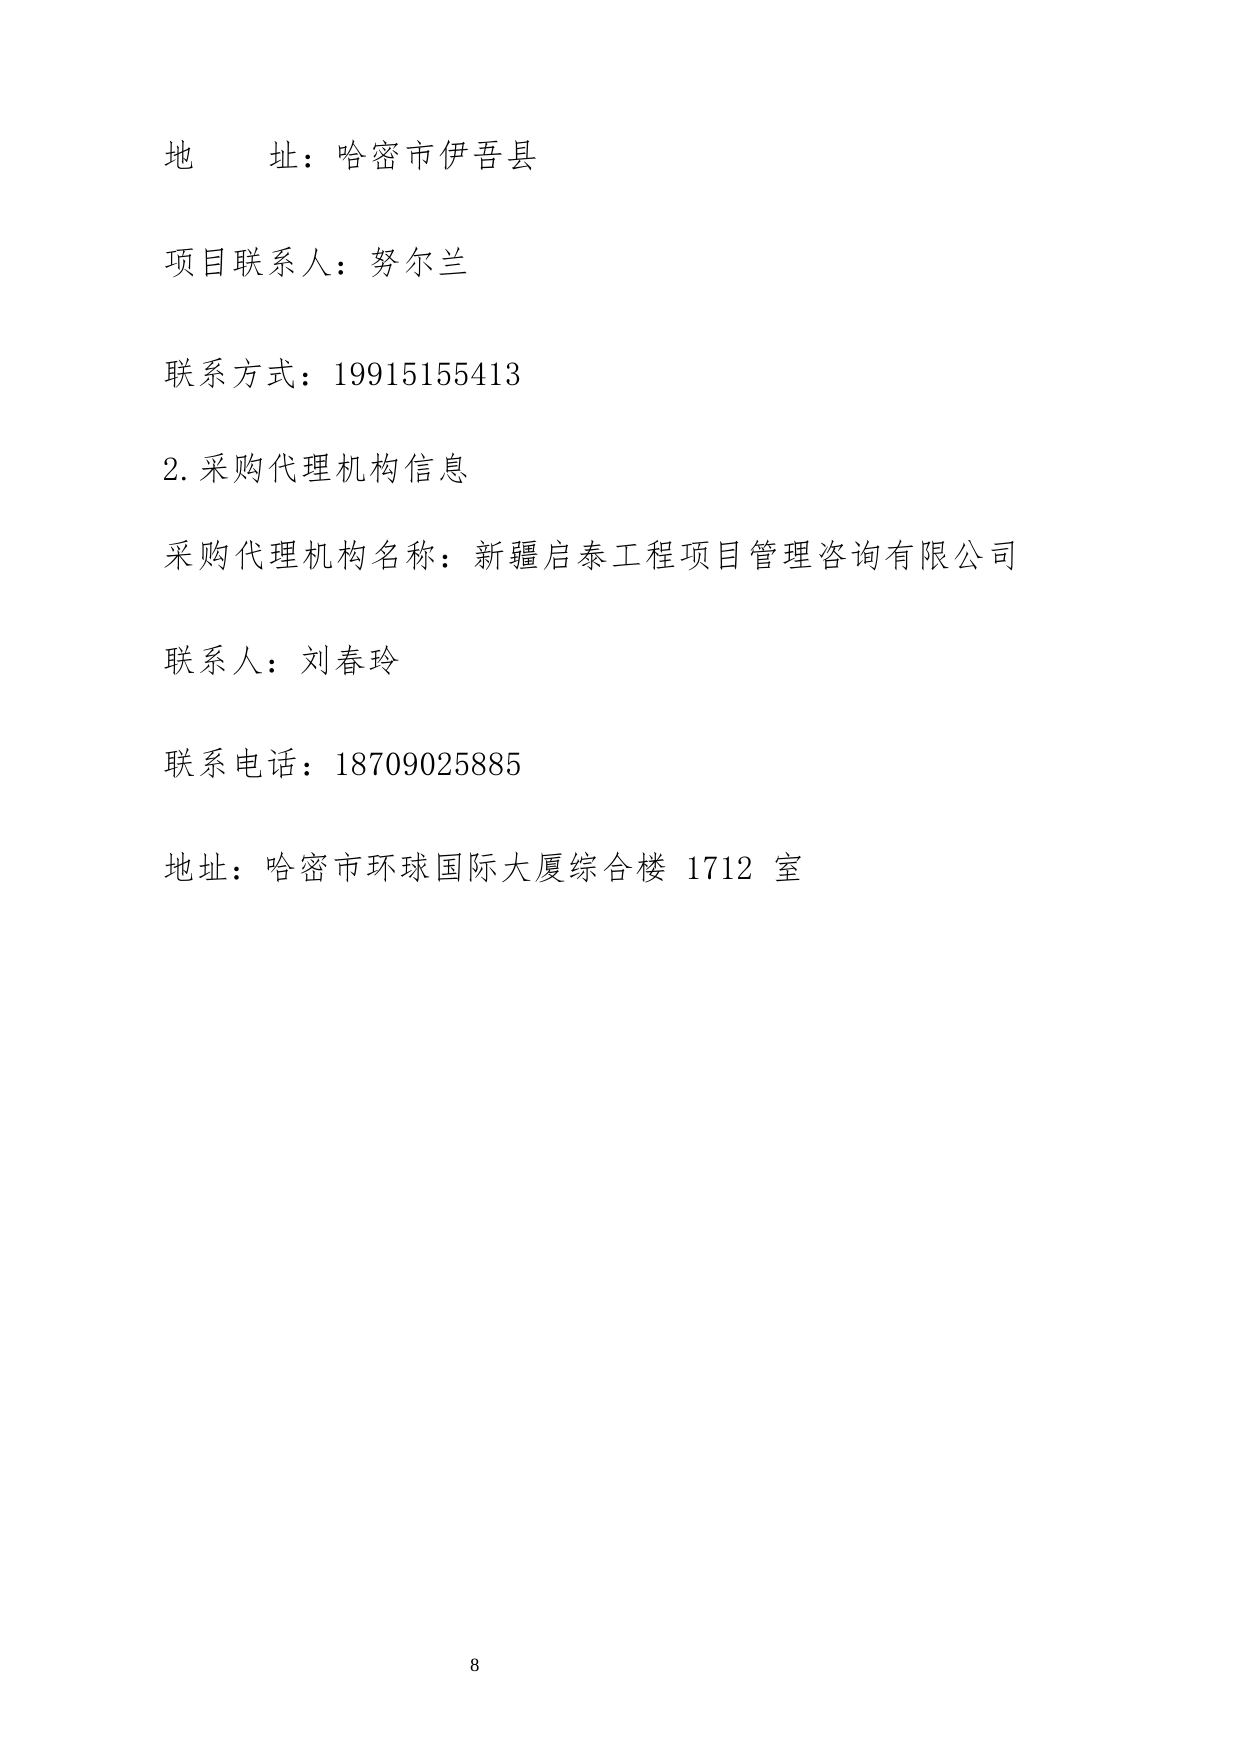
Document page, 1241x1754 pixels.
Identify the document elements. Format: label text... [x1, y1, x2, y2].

text 采购代理机构名称：新疆启泰工程项目管理咨询有限公司 [162, 527, 1122, 596]
text 项目联系人：努尔兰 [162, 234, 1122, 303]
text 联系电话：18709025885 [162, 727, 1122, 796]
text 2.采购代理机构信息 [162, 432, 1122, 501]
text 地 址：哈密市伊吾县 [162, 118, 1122, 187]
text 地址：哈密市环球国际大厦综合楼 1712 室 [162, 830, 1122, 899]
text 联系方式：19915155413 [162, 337, 1122, 406]
text 联系人：刘春玲 [162, 623, 1122, 692]
